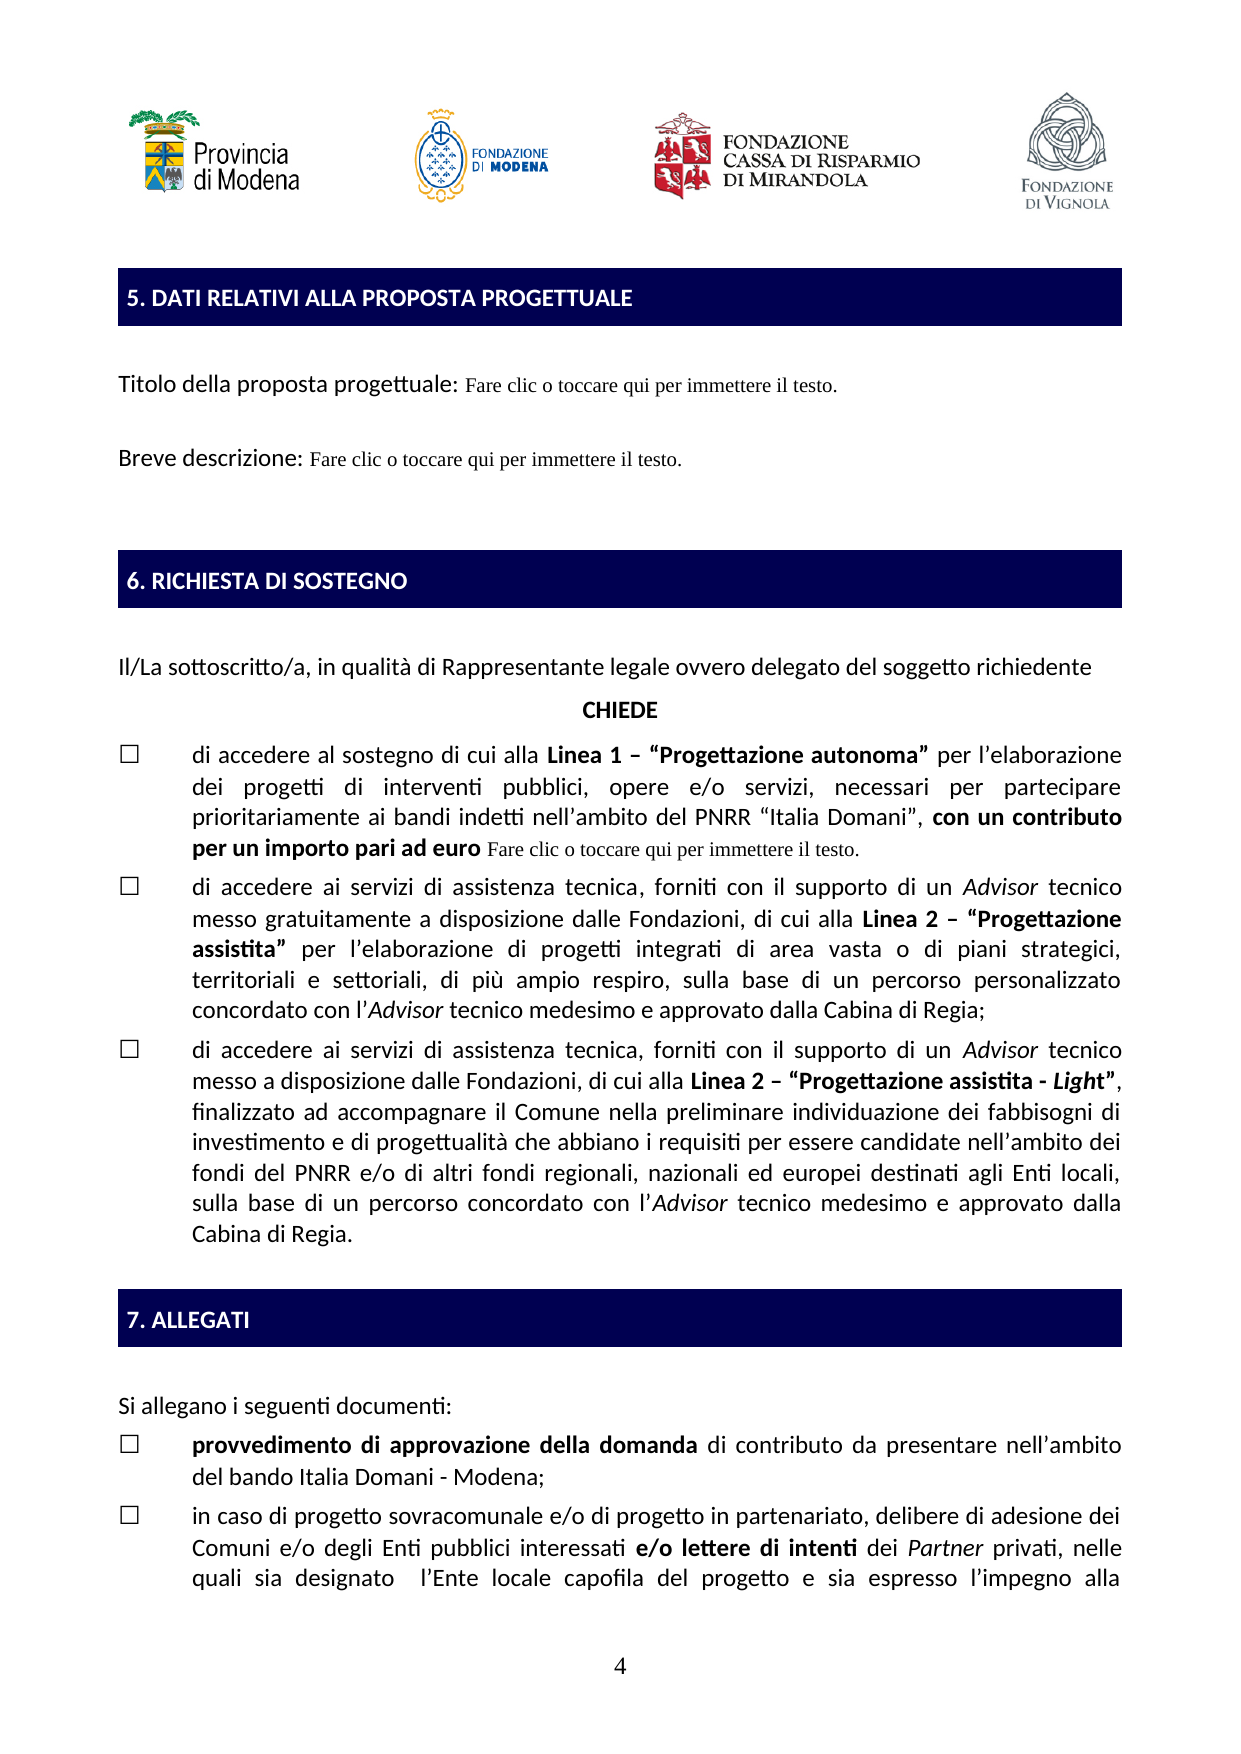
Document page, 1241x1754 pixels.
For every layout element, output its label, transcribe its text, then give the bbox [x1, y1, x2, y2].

table_header 5. DATI RELATIVI ALLA PROPOSTA PROGETTUALE [118, 268, 1122, 326]
text di accedere ai servizi di assistenza tecnica, forniti con il supporto di un Advisor tecnico messo gratuitamente a disposizione dalle Fondazioni, di cui alla Linea 2 – “Progettazione assistita” per l’elaborazione di progetti integrati di area vasta o di piani strategici, territoriali e settoriali, di più ampio respiro, sulla base di un percorso personalizzato concordato con l’Advisor tecnico medesimo e approvato dalla Cabina di Regia; [118, 869, 1122, 1025]
table_header 7. ALLEGATI [118, 1289, 1122, 1347]
text Breve descrizione: [118, 442, 1122, 473]
text provvedimento di approvazione della domanda di contributo da presentare nell’ambito del bando Italia Domani - Modena; [118, 1427, 1122, 1491]
text CHIEDE [118, 694, 1122, 724]
text Si allegano i seguenti documenti: [118, 1390, 1122, 1421]
text di accedere ai servizi di assistenza tecnica, forniti con il supporto di un Advisor tecnico messo a disposizione dalle Fondazioni, di cui alla Linea 2 – “Progettazione assistita - Light”, finalizzato ad accompagnare il Comune nella preliminare individuazione dei fabbisogni di investimento e di progettualità che abbiano i requisiti per essere candidate nell’ambito dei fondi del PNRR e/o di altri fondi regionali, nazionali ed europei destinati agli Enti locali, sulla base di un percorso concordato con l’Advisor tecnico medesimo e approvato dalla Cabina di Regia. [118, 1031, 1122, 1248]
picture [122, 73, 1118, 234]
text Il/La sottoscritto/a, in qualità di Rappresentante legale ovvero delegato del soggetto richiedente [118, 651, 1122, 681]
table_header 6. RICHIESTA DI SOSTEGNO [118, 550, 1122, 608]
text di accedere al sostegno di cui alla Linea 1 – “Progettazione autonoma” per l’elaborazione dei progetti di interventi pubblici, opere e/o servizi, necessari per partecipare prioritariamente ai bandi indetti nell’ambito del PNRR “Italia Domani”, con un contributo per un importo pari ad euro [118, 737, 1122, 863]
text Titolo della proposta progettuale: [118, 368, 1122, 399]
